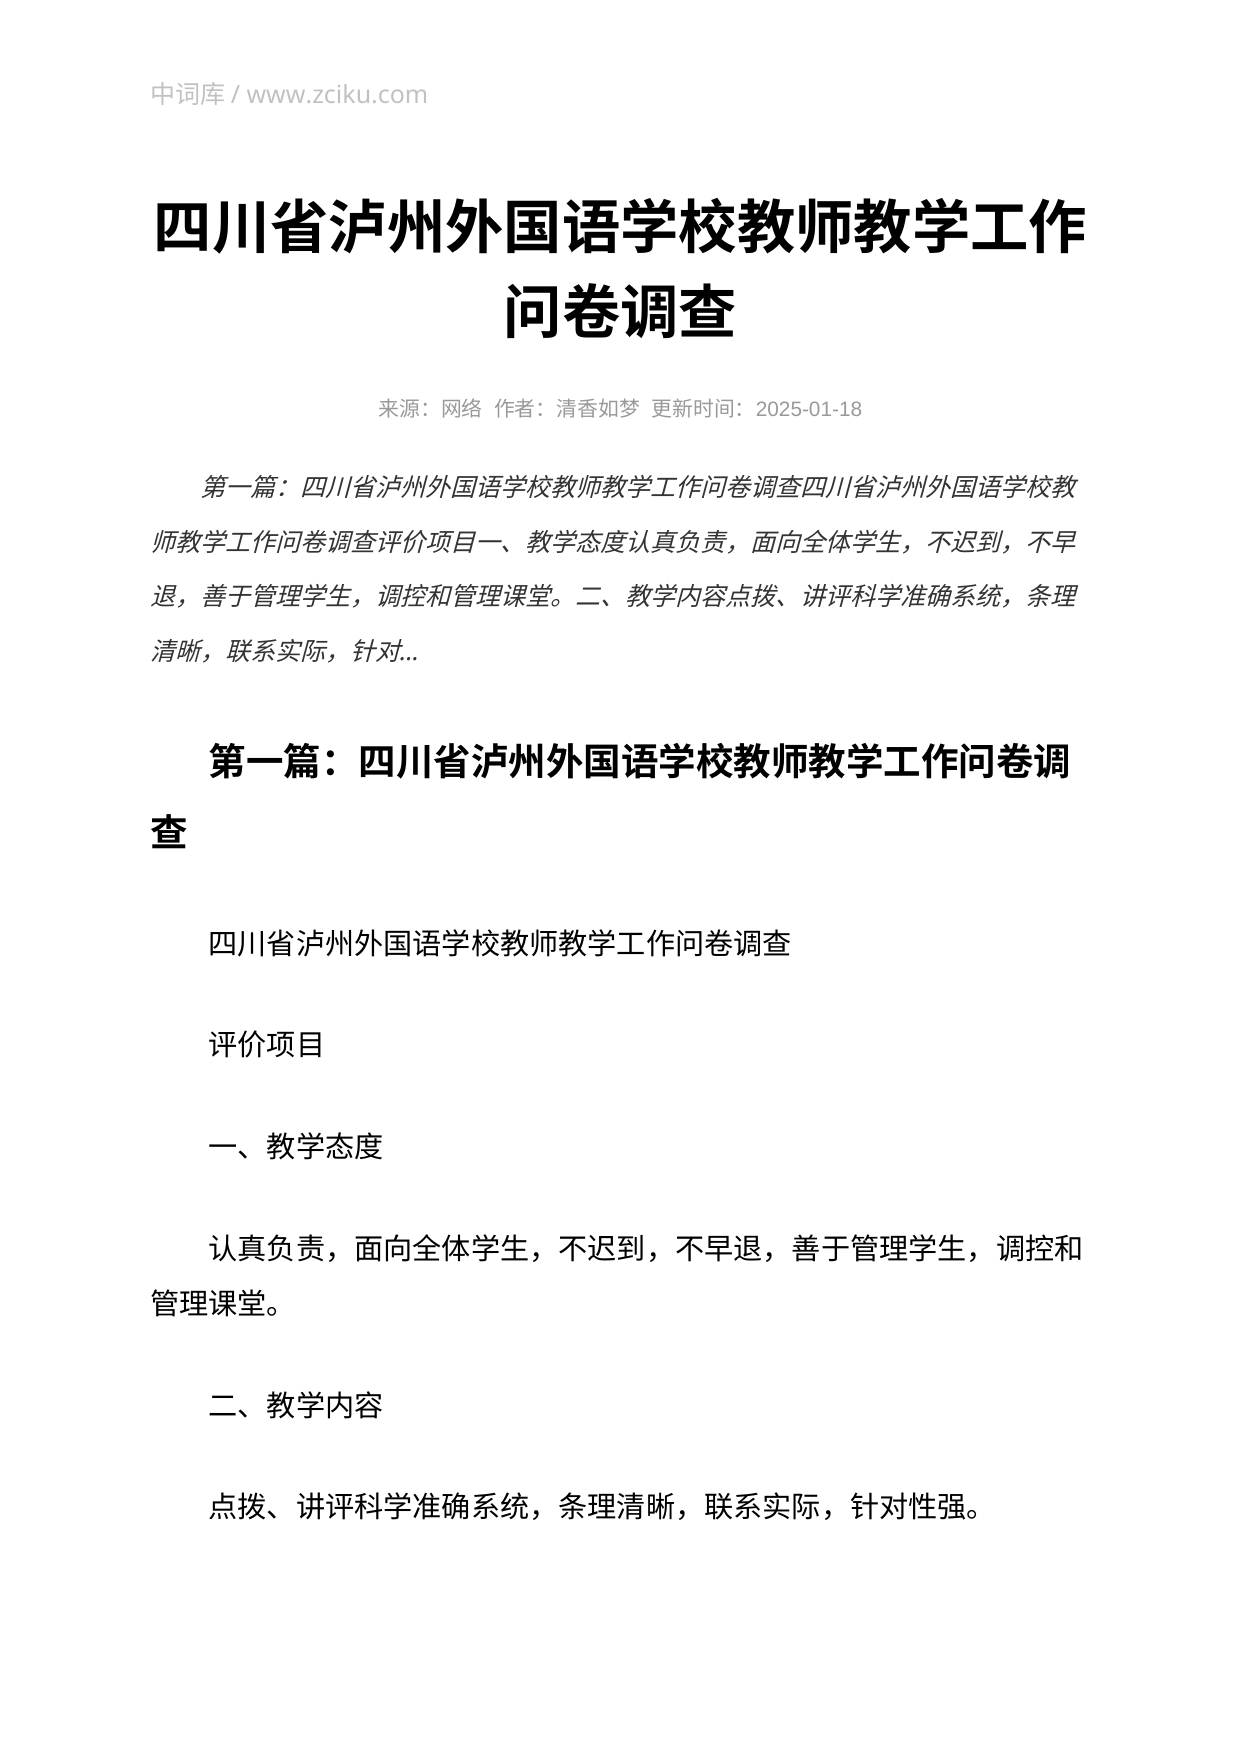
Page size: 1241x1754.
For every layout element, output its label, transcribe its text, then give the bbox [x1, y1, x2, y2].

text 二、教学内容 [150, 1382, 1090, 1424]
text 评价项目 [150, 1022, 1090, 1064]
text 第一篇：四川省泸州外国语学校教师教学工作问卷调查 [150, 732, 1090, 857]
text 点拨、讲评科学准确系统，条理清晰，联系实际，针对性强。 [150, 1484, 1090, 1526]
text 一、教学态度 [150, 1124, 1090, 1166]
text 认真负责，面向全体学生，不迟到，不早退，善于管理学生，调控和管理课堂。 [150, 1226, 1090, 1323]
text 四川省泸州外国语学校教师教学工作问卷调查 [150, 920, 1090, 962]
subtitle 四川省泸州外国语学校教师教学工作问卷调查 [150, 181, 1090, 350]
text 第一篇：四川省泸州外国语学校教师教学工作问卷调查四川省泸州外国语学校教师教学工作问卷调查评价项目一、教学态度认真负责，面向全体学生，不迟到，不早退，善于管理学生，调控和管理课堂。二、教学内容点拨、讲评科学准确系统，条理清晰，联系实际，针对... [150, 468, 1090, 667]
text 来源：网络 作者：清香如梦 更新时间：2025-01-18 [150, 397, 1090, 421]
